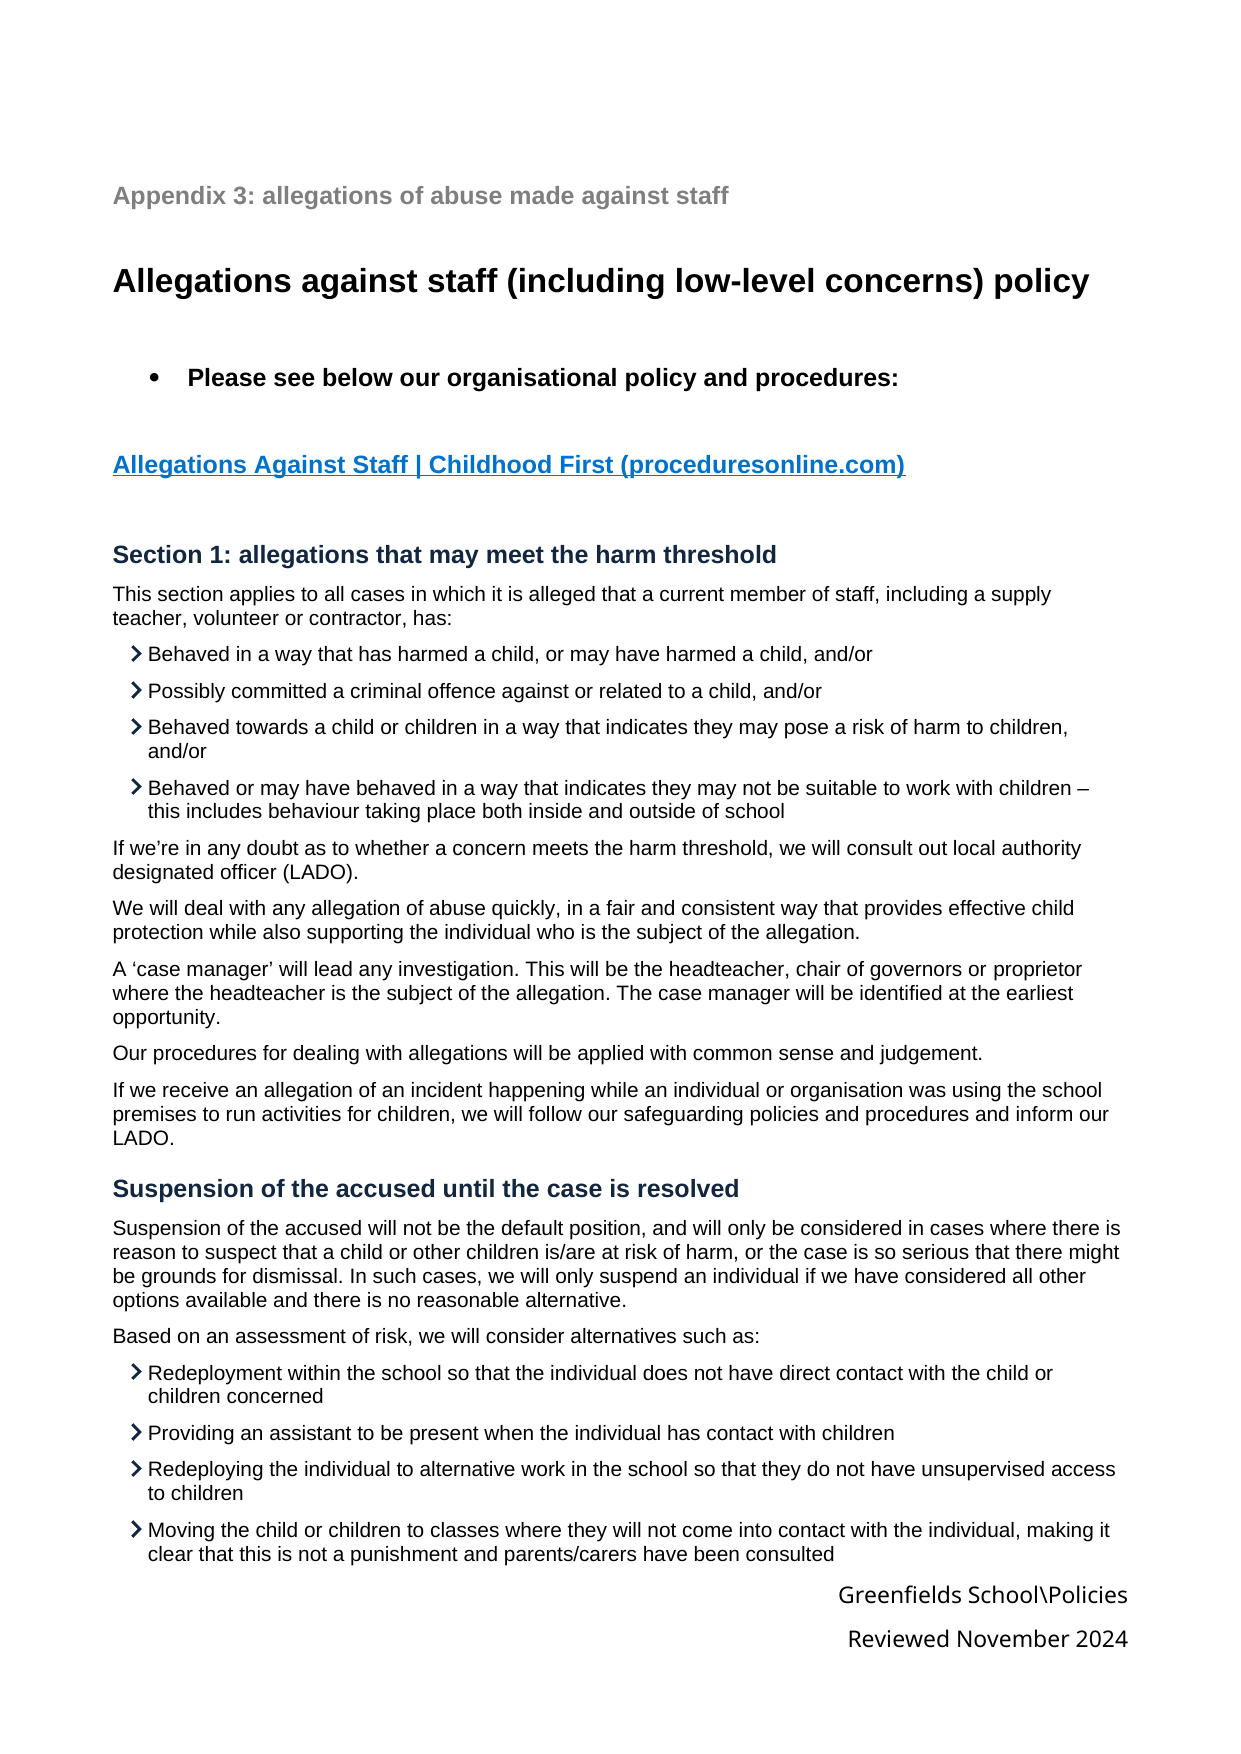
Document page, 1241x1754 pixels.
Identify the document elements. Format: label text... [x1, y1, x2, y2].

title Allegations Against Staff | Childhood First (proceduresonline.com) [112, 450, 1128, 479]
text Suspension of the accused until the case is resolved [112, 1174, 1128, 1203]
text We will deal with any allegation of abuse quickly, in a fair and consistent way that provides effective child protection while also supporting the individual who is the subject of the allegation. [112, 896, 1128, 944]
picture [131, 1363, 142, 1380]
text Suspension of the accused will not be the default position, and will only be considered in cases where there is reason to suspect that a child or other children is/are at risk of harm, or the case is so serious that there might be grounds for dismissal. In such cases, we will only suspend an individual if we have considered all other options available and there is no reasonable alternative. [112, 1216, 1128, 1311]
text If we’re in any doubt as to whether a concern meets the harm threshold, we will consult out local authority designated officer (LADO). [112, 836, 1128, 884]
text Our procedures for dealing with allegations will be applied with common sense and judgement. [112, 1041, 1128, 1065]
text If we receive an allegation of an incident happening while an individual or organisation was using the school premises to run activities for children, we will follow our safeguarding policies and procedures and inform our LADO. [112, 1077, 1128, 1149]
picture [131, 718, 142, 735]
text Section 1: allegations that may meet the harm threshold [112, 540, 1128, 569]
picture [131, 645, 142, 662]
list Behaved in a way that has harmed a child, or may have harmed a child, and/or [130, 642, 1128, 666]
list Possibly committed a criminal offence against or related to a child, and/or [130, 678, 1128, 702]
picture [131, 681, 142, 699]
picture [131, 1520, 142, 1538]
list Moving the child or children to classes where they will not come into contact with the individual, making it clear that this is not a punishment and parents/carers have been consulted [130, 1518, 1128, 1566]
picture [131, 1460, 142, 1477]
picture [131, 1423, 142, 1441]
list Redeploying the individual to alternative work in the school so that they do not have unsupervised access to children [130, 1457, 1128, 1505]
text A ‘case manager’ will lead any investigation. This will be the headteacher, chair of governors or proprietor where the headteacher is the subject of the allegation. The case manager will be identified at the earliest opportunity. [112, 957, 1128, 1028]
subtitle Appendix 3: allegations of abuse made against staff [112, 181, 1128, 210]
list Redeployment within the school so that the individual does not have direct contact with the child or children concerned [130, 1360, 1128, 1408]
list Behaved towards a child or children in a way that indicates they may pose a risk of harm to children, and/or [130, 715, 1128, 763]
picture [131, 778, 142, 795]
title Allegations against staff (including low-level concerns) policy [112, 261, 1128, 299]
title Please see below our organisational policy and procedures: [150, 363, 1128, 392]
text Based on an assessment of risk, we will consider alternatives such as: [112, 1324, 1128, 1348]
text This section applies to all cases in which it is alleged that a current member of staff, including a supply teacher, volunteer or contractor, has: [112, 582, 1128, 629]
list Providing an assistant to be present when the individual has contact with children [130, 1421, 1128, 1445]
list Behaved or may have behaved in a way that indicates they may not be suitable to work with children – this includes behaviour taking place both inside and outside of school [130, 775, 1128, 823]
